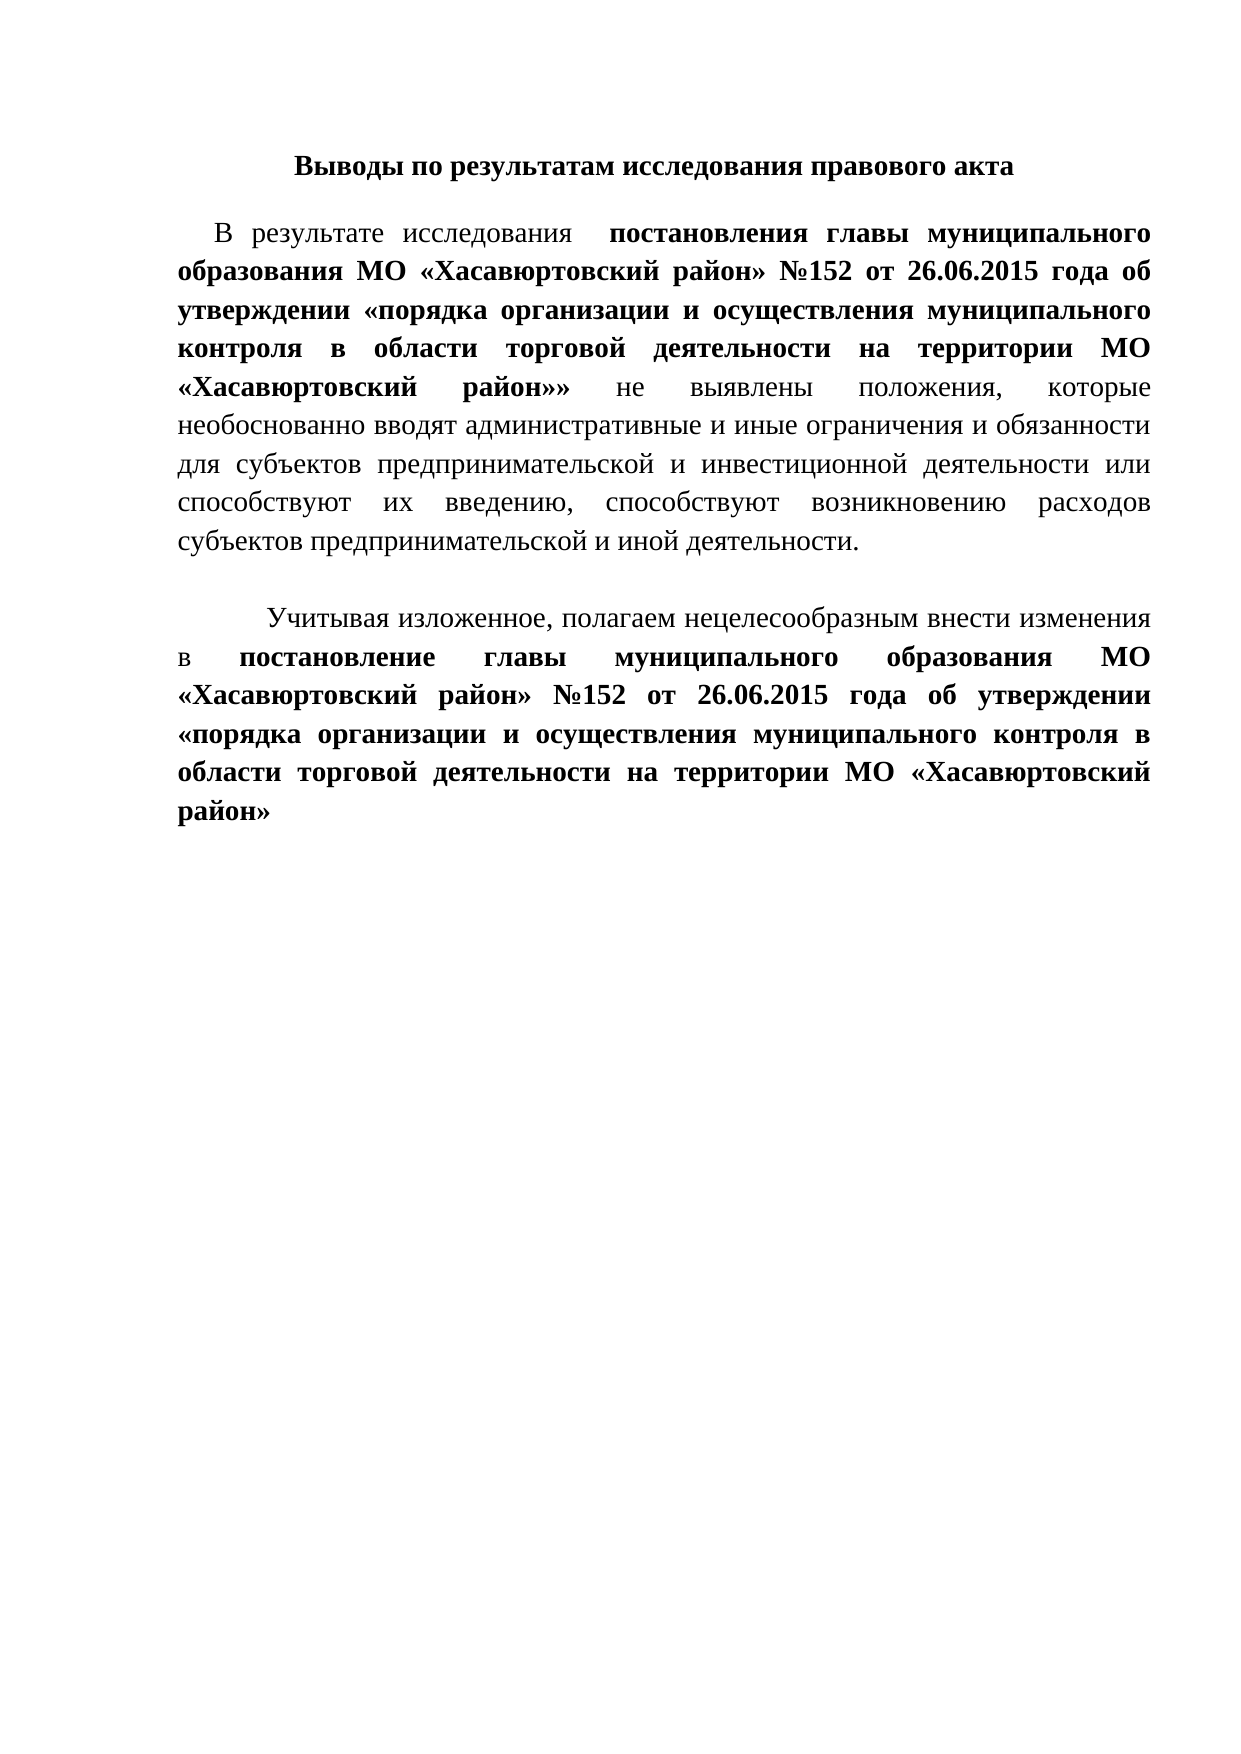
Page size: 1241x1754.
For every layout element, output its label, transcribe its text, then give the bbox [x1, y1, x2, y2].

text В результате исследования постановления главы муниципального образования МО «Хасавюртовский район» №152 от 26.06.2015 года об утверждении «порядка организации и осуществления муниципального контроля в области торговой деятельности на территории МО «Хасавюртовский район»» не выявлены положения, которые необоснованно вводят административные и иные ограничения и обязанности для субъектов предпринимательской и инвестиционной деятельности или способствуют их введению, способствуют возникновению расходов субъектов предпринимательской и иной деятельности. [177, 215, 1152, 557]
text Выводы по результатам исследования правового акта [177, 148, 1152, 181]
text Учитывая изложенное, полагаем нецелесообразным внести изменения в постановление главы муниципального образования МО «Хасавюртовский район» №152 от 26.06.2015 года об утверждении «порядка организации и осуществления муниципального контроля в области торговой деятельности на территории МО «Хасавюртовский район» [177, 600, 1152, 826]
